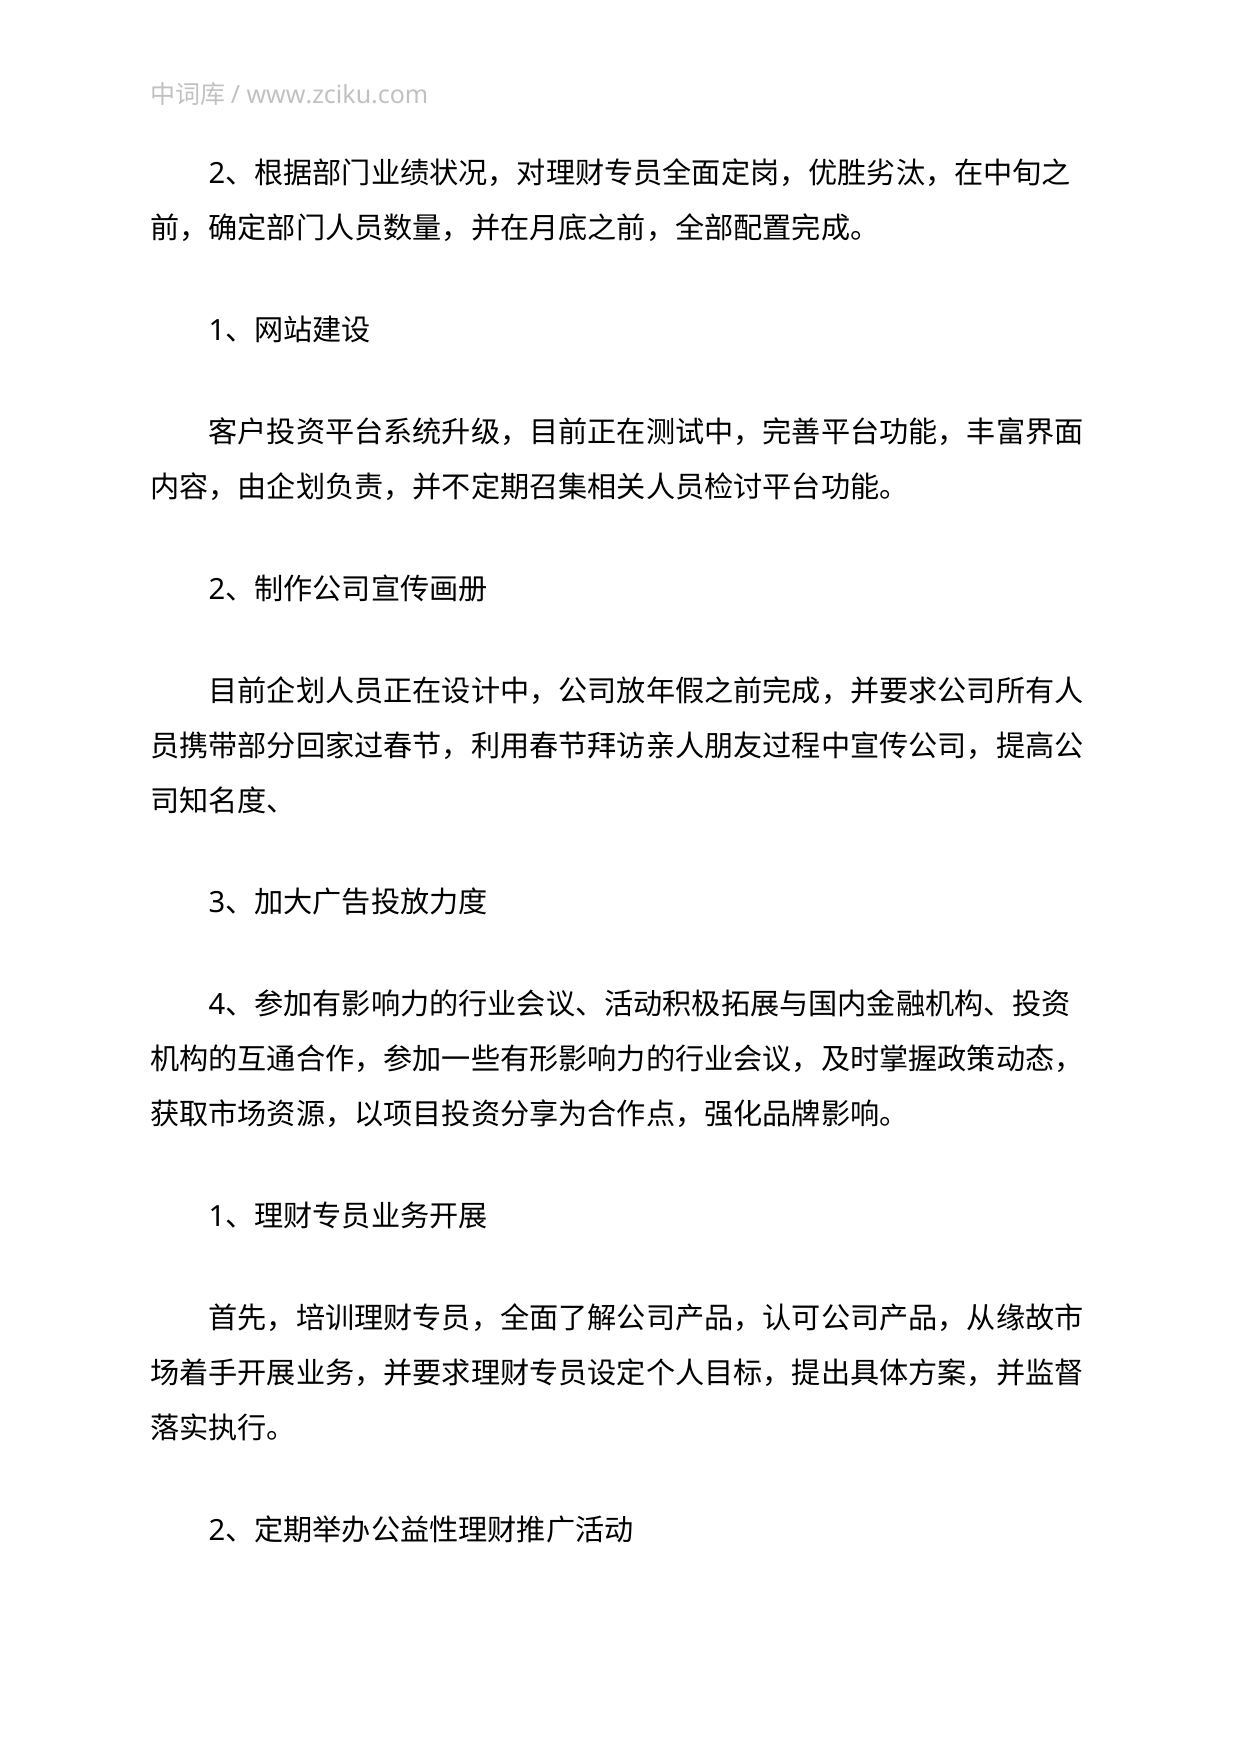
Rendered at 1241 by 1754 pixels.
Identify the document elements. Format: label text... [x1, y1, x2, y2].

text 2、根据部门业绩状况，对理财专员全面定岗，优胜劣汰，在中旬之前，确定部门人员数量，并在月底之前，全部配置完成。 [150, 150, 1090, 247]
text 3、加大广告投放力度 [150, 879, 1090, 921]
text 2、定期举办公益性理财推广活动 [150, 1506, 1090, 1548]
text 1、网站建设 [150, 307, 1090, 349]
text 目前企划人员正在设计中，公司放年假之前完成，并要求公司所有人员携带部分回家过春节，利用春节拜访亲人朋友过程中宣传公司，提高公司知名度、 [150, 667, 1090, 819]
text 1、理财专员业务开展 [150, 1193, 1090, 1235]
text 2、制作公司宣传画册 [150, 565, 1090, 608]
text 首先，培训理财专员，全面了解公司产品，认可公司产品，从缘故市场着手开展业务，并要求理财专员设定个人目标，提出具体方案，并监督落实执行。 [150, 1294, 1090, 1447]
text 客户投资平台系统升级，目前正在测试中，完善平台功能，丰富界面内容，由企划负责，并不定期召集相关人员检讨平台功能。 [150, 409, 1090, 506]
text 4、参加有影响力的行业会议、活动积极拓展与国内金融机构、投资机构的互通合作，参加一些有形影响力的行业会议，及时掌握政策动态，获取市场资源，以项目投资分享为合作点，强化品牌影响。 [150, 981, 1090, 1133]
